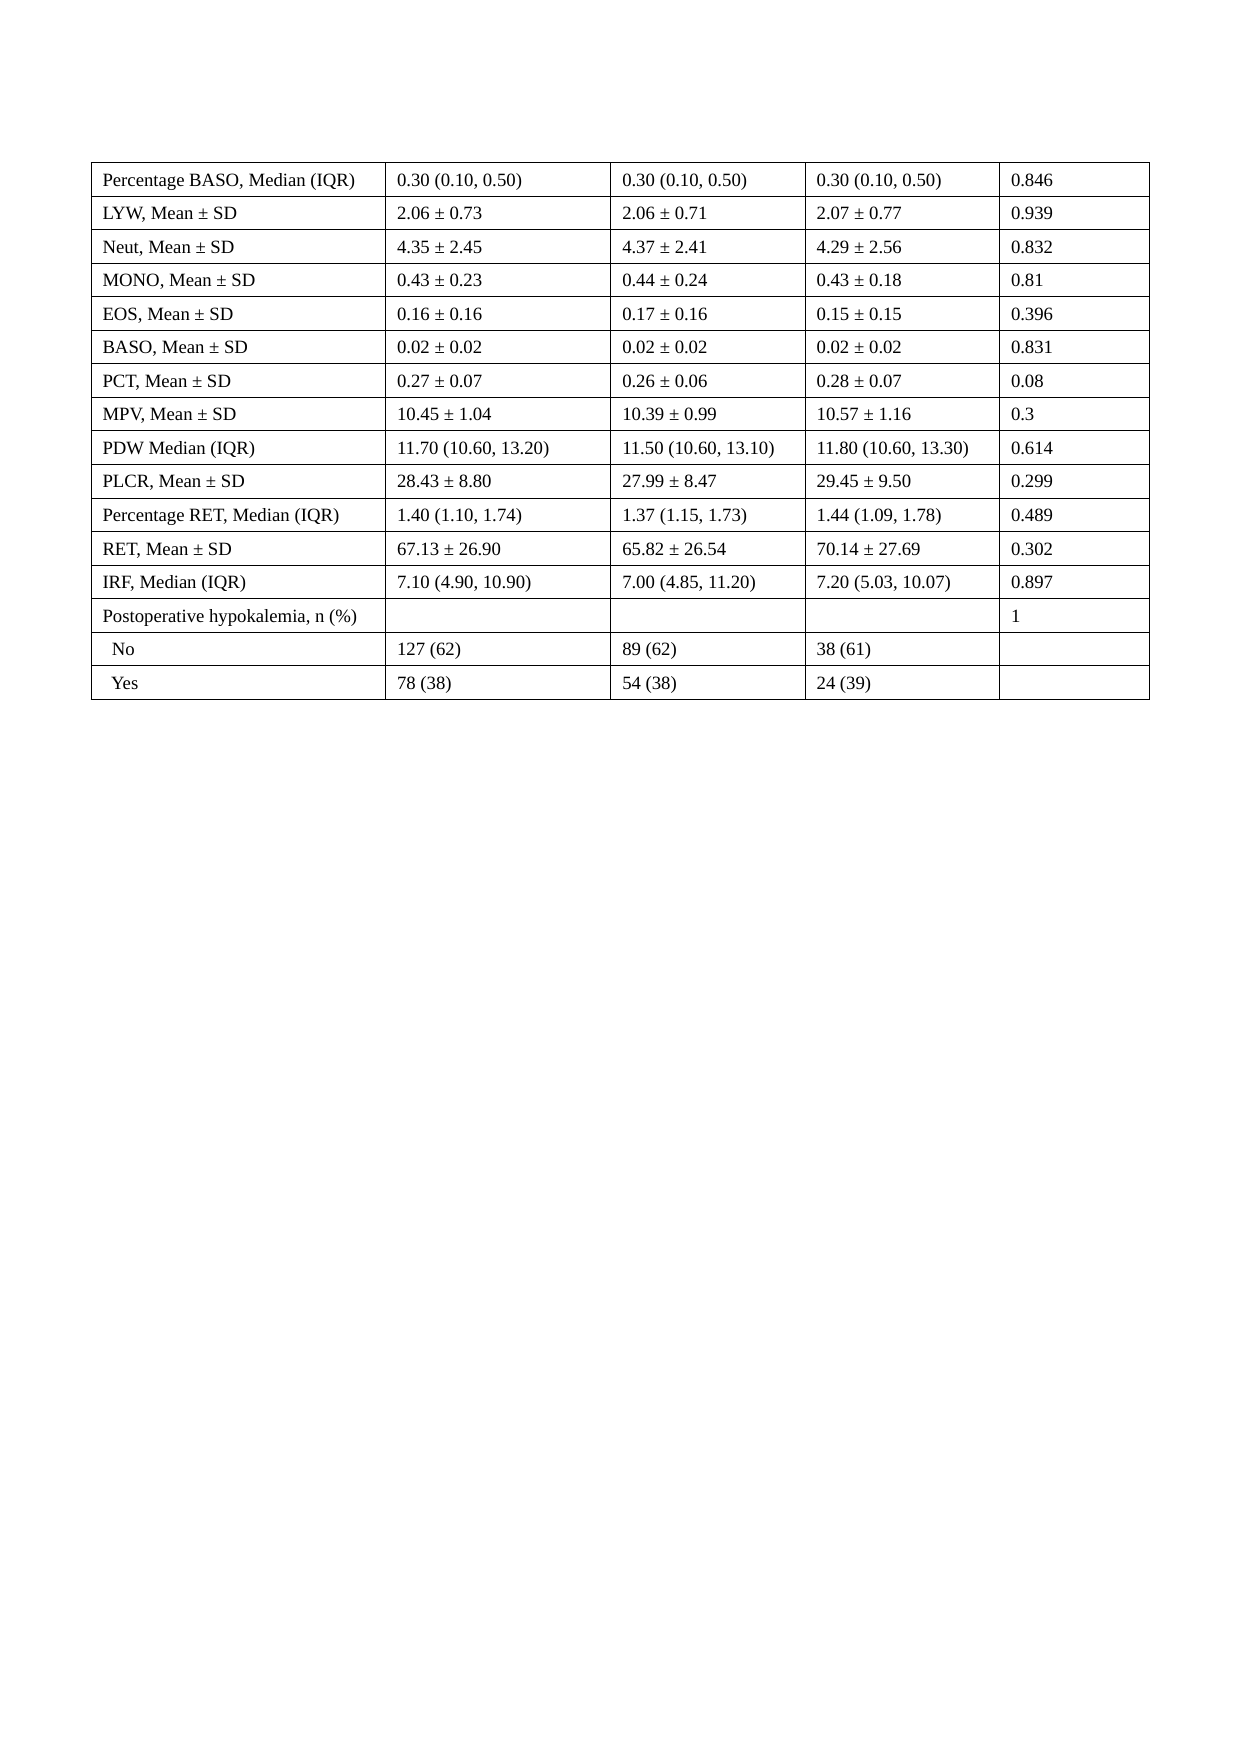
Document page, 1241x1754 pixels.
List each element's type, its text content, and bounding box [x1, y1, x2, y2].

table_cell IRF, Median (IQR) [92, 566, 385, 598]
table_cell 0.299 [1000, 465, 1149, 497]
table_cell 1.40 (1.10, 1.74) [386, 499, 610, 531]
table_cell 2.06 ± 0.73 [386, 197, 610, 229]
table_cell 67.13 ± 26.90 [386, 532, 610, 564]
table_cell 1 [1000, 599, 1149, 632]
table_cell 0.08 [1000, 364, 1149, 397]
table_cell 0.897 [1000, 566, 1149, 598]
table_cell [1000, 666, 1149, 699]
table_cell 0.396 [1000, 297, 1149, 330]
table_cell 54 (38) [611, 666, 805, 699]
table_cell 24 (39) [806, 666, 999, 699]
table_cell 0.02 ± 0.02 [611, 331, 805, 363]
table_cell 0.02 ± 0.02 [806, 331, 999, 363]
table_cell 7.10 (4.90, 10.90) [386, 566, 610, 598]
table_cell 0.30 (0.10, 0.50) [611, 163, 805, 196]
table_cell 11.80 (10.60, 13.30) [806, 431, 999, 464]
table_cell 2.07 ± 0.77 [806, 197, 999, 229]
table_cell 4.35 ± 2.45 [386, 230, 610, 263]
table_cell 2.06 ± 0.71 [611, 197, 805, 229]
table_cell 0.26 ± 0.06 [611, 364, 805, 397]
table_cell 0.832 [1000, 230, 1149, 263]
table_cell [806, 599, 999, 632]
table_cell 78 (38) [386, 666, 610, 699]
table_cell BASO, Mean ± SD [92, 331, 385, 363]
table_cell 10.57 ± 1.16 [806, 398, 999, 430]
table_cell 0.81 [1000, 264, 1149, 296]
table_cell 65.82 ± 26.54 [611, 532, 805, 564]
table_cell 11.70 (10.60, 13.20) [386, 431, 610, 464]
table_cell [611, 599, 805, 632]
table_cell Yes [92, 666, 385, 699]
table_cell 0.43 ± 0.18 [806, 264, 999, 296]
table_cell 7.20 (5.03, 10.07) [806, 566, 999, 598]
table_cell 0.02 ± 0.02 [386, 331, 610, 363]
table_cell 7.00 (4.85, 11.20) [611, 566, 805, 598]
table_cell 0.28 ± 0.07 [806, 364, 999, 397]
table_cell 0.27 ± 0.07 [386, 364, 610, 397]
table_cell 0.30 (0.10, 0.50) [806, 163, 999, 196]
table_cell [386, 599, 610, 632]
table_cell 0.30 (0.10, 0.50) [386, 163, 610, 196]
table_cell 10.39 ± 0.99 [611, 398, 805, 430]
table_cell PDW Median (IQR) [92, 431, 385, 464]
table_cell 28.43 ± 8.80 [386, 465, 610, 497]
table_cell PCT, Mean ± SD [92, 364, 385, 397]
table_cell 0.17 ± 0.16 [611, 297, 805, 330]
table_cell 0.614 [1000, 431, 1149, 464]
table_cell Percentage RET, Median (IQR) [92, 499, 385, 531]
table_cell 4.29 ± 2.56 [806, 230, 999, 263]
table_cell 0.3 [1000, 398, 1149, 430]
table_cell 10.45 ± 1.04 [386, 398, 610, 430]
table_cell 0.44 ± 0.24 [611, 264, 805, 296]
table_cell 0.15 ± 0.15 [806, 297, 999, 330]
table_cell LYW, Mean ± SD [92, 197, 385, 229]
table_cell 0.43 ± 0.23 [386, 264, 610, 296]
table_cell 29.45 ± 9.50 [806, 465, 999, 497]
table_cell EOS, Mean ± SD [92, 297, 385, 330]
table_cell 0.302 [1000, 532, 1149, 564]
table_cell 0.16 ± 0.16 [386, 297, 610, 330]
table_cell 0.831 [1000, 331, 1149, 363]
table_cell 1.37 (1.15, 1.73) [611, 499, 805, 531]
table_cell No [92, 633, 385, 665]
table_cell 0.939 [1000, 197, 1149, 229]
table_cell RET, Mean ± SD [92, 532, 385, 564]
table_cell 1.44 (1.09, 1.78) [806, 499, 999, 531]
table_cell 27.99 ± 8.47 [611, 465, 805, 497]
table_cell 4.37 ± 2.41 [611, 230, 805, 263]
table_cell Postoperative hypokalemia, n (%) [92, 599, 385, 632]
table_cell PLCR, Mean ± SD [92, 465, 385, 497]
table_cell 38 (61) [806, 633, 999, 665]
table_cell MPV, Mean ± SD [92, 398, 385, 430]
table_cell 89 (62) [611, 633, 805, 665]
table_cell MONO, Mean ± SD [92, 264, 385, 296]
table_cell 0.489 [1000, 499, 1149, 531]
table_cell 11.50 (10.60, 13.10) [611, 431, 805, 464]
table_cell 0.846 [1000, 163, 1149, 196]
table_cell Percentage BASO, Median (IQR) [92, 163, 385, 196]
table_cell 127 (62) [386, 633, 610, 665]
table_cell [1000, 633, 1149, 665]
table_cell 70.14 ± 27.69 [806, 532, 999, 564]
table_cell Neut, Mean ± SD [92, 230, 385, 263]
